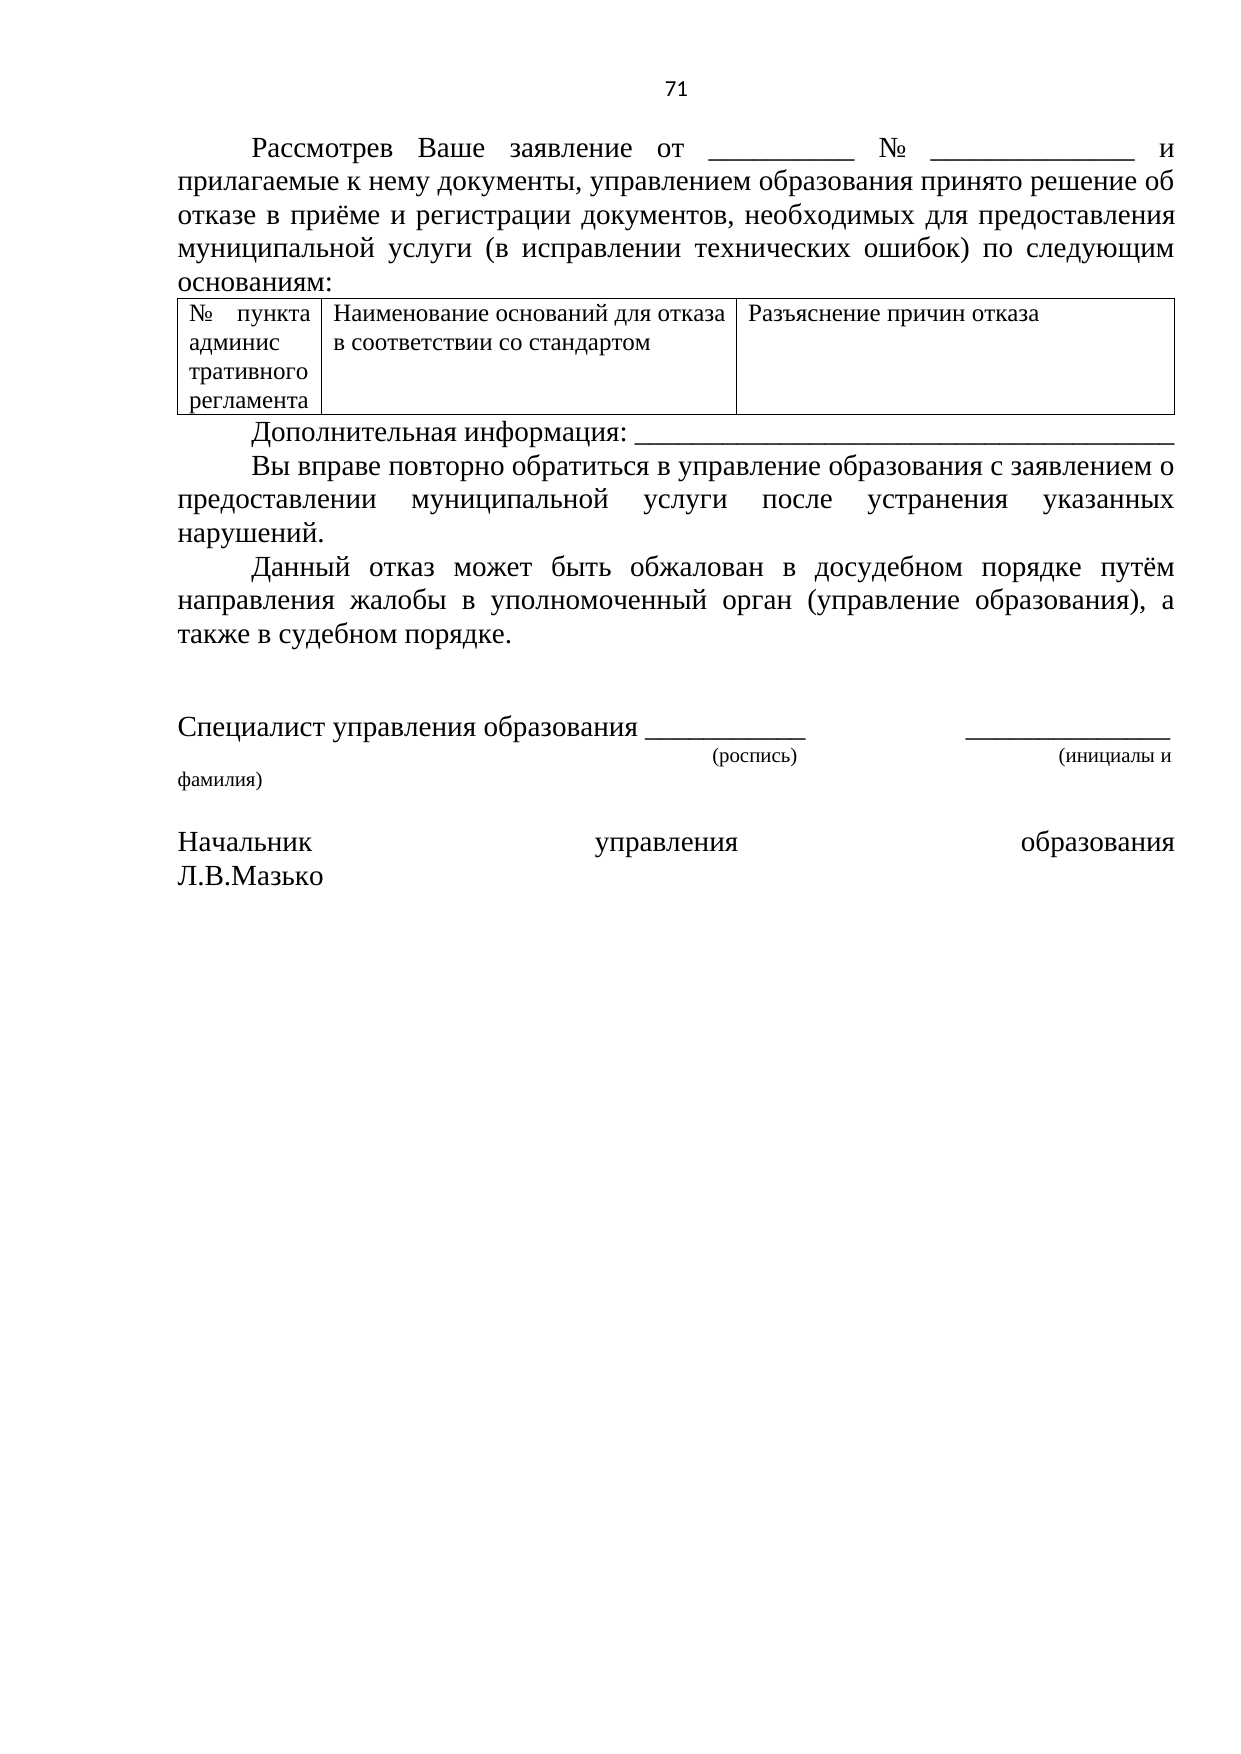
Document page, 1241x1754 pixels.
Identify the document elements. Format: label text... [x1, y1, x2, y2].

table_header Разъяснение причин отказа [737, 299, 1174, 413]
text Данный отказ может быть обжалован в досудебном порядке путём направления жалобы в уполномоченный орган (управление образования), а также в судебном порядке. [177, 549, 1175, 649]
text Дополнительная информация: _____________________________________ [177, 415, 1175, 448]
text Вы вправе повторно обратиться в управление образования с заявлением о предоставлении муниципальной услуги после устранения указанных нарушений. [177, 448, 1175, 549]
table_header № пункта админис тративного регламента [178, 299, 321, 413]
text (роспись) (инициалы и фамилия) [177, 743, 1175, 791]
text Начальник управления образования Л.В.Мазько [177, 824, 1175, 892]
text Специалист управления образования ___________ ______________ [177, 709, 1175, 743]
text Рассмотрев Ваше заявление от __________ № ______________ и прилагаемые к нему документы, управлением образования принято решение об отказе в приёме и регистрации документов, необходимых для предоставления муниципальной услуги (в исправлении технических ошибок) по следующим основаниям: [177, 130, 1175, 297]
table_header Наименование оснований для отказа в соответствии со стандартом [322, 299, 736, 413]
